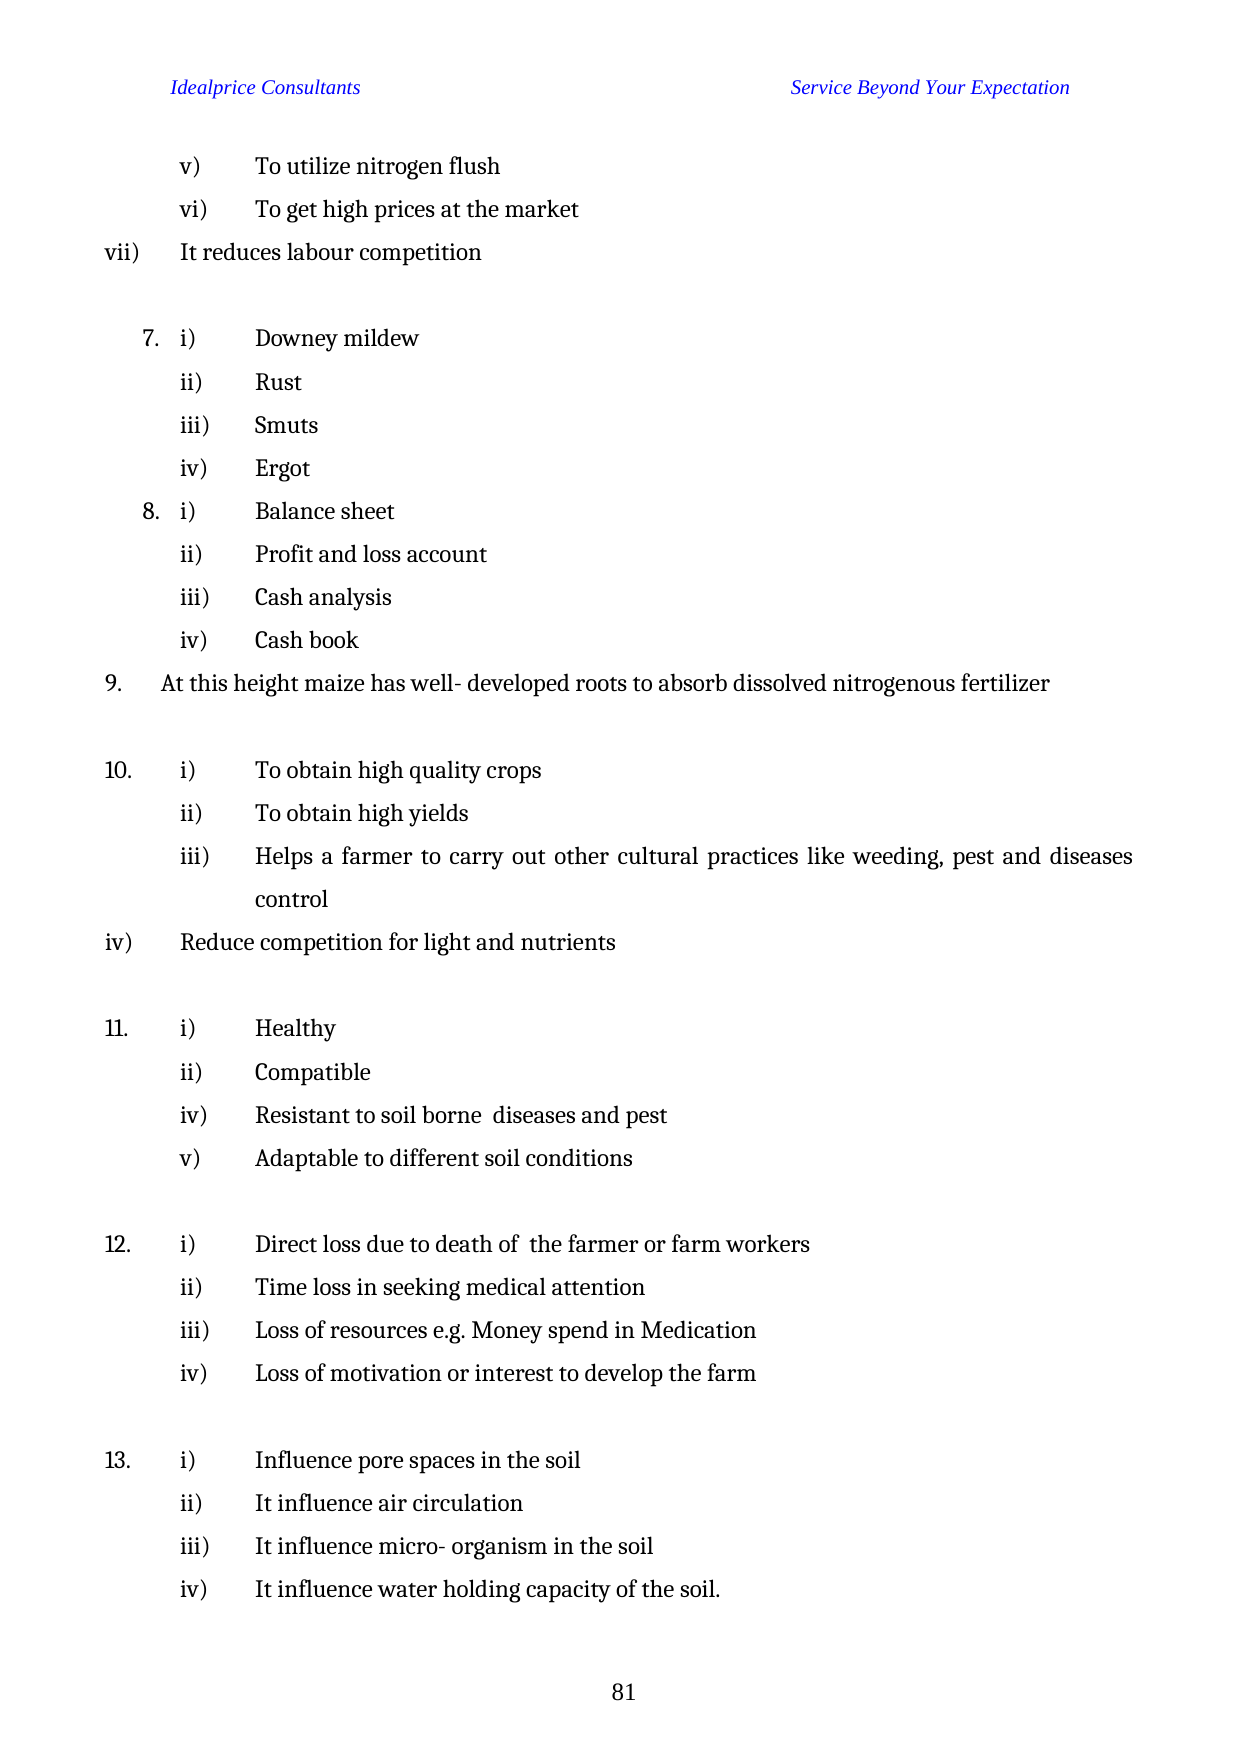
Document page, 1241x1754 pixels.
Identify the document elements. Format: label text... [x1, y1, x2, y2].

text ii) It influence air circulation [105, 1489, 1135, 1517]
list Helps a farmer to carry out other cultural practices like weeding, pest and diseases control [180, 842, 1135, 914]
text ii) Time loss in seeking medical attention [105, 1273, 1135, 1302]
text 9. At this height maize has well- developed roots to absorb dissolved nitrogenous fertilizer [105, 669, 1135, 698]
list i) Downey mildew [142, 324, 1135, 353]
list Rust [180, 367, 1135, 396]
text vii) It reduces labour competition [105, 238, 1135, 267]
list Cash analysis [180, 583, 1135, 612]
text 12. i) Direct loss due to death of the farmer or farm workers [105, 1230, 1135, 1259]
list To get high prices at the market [180, 195, 1135, 224]
text 10. i) To obtain high quality crops [105, 756, 1135, 784]
list Cash book [180, 626, 1135, 655]
text iv) Reduce competition for light and nutrients [105, 928, 1135, 957]
list To utilize nitrogen flush [180, 152, 1135, 181]
list Loss of motivation or interest to develop the farm [180, 1359, 1135, 1388]
list i) Balance sheet [142, 497, 1135, 526]
list Profit and loss account [180, 540, 1135, 569]
list It influence micro- organism in the soil [180, 1532, 1135, 1561]
text ii) Compatible [105, 1057, 1135, 1086]
list Smuts [180, 411, 1135, 439]
text 11. i) Healthy [105, 1014, 1135, 1043]
list Loss of resources e.g. Money spend in Medication [180, 1316, 1135, 1345]
list Ergot [180, 454, 1135, 482]
list Adaptable to different soil conditions [180, 1144, 1135, 1172]
list Resistant to soil borne diseases and pest [180, 1101, 1135, 1129]
text 13. i) Influence pore spaces in the soil [105, 1446, 1135, 1474]
list To obtain high yields [180, 799, 1135, 827]
list It influence water holding capacity of the soil. [180, 1575, 1135, 1604]
